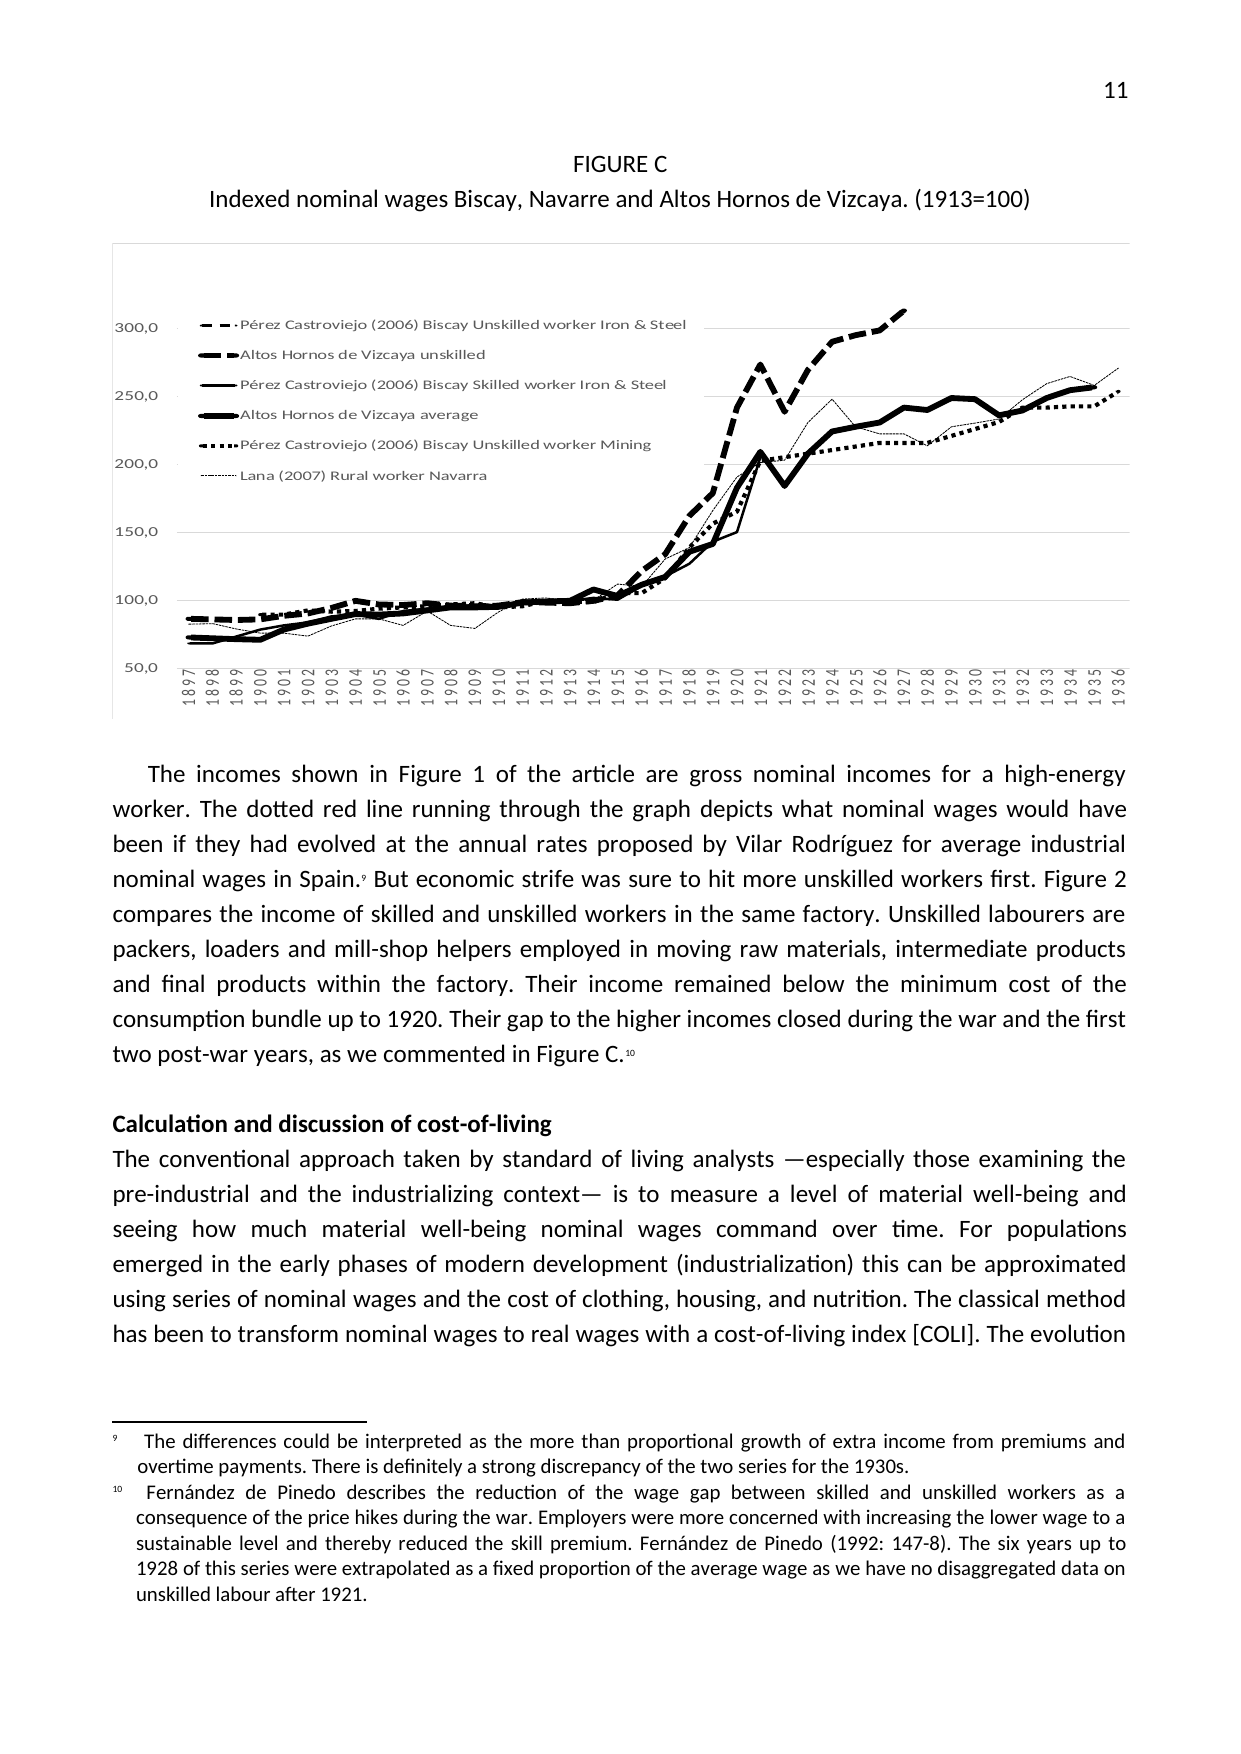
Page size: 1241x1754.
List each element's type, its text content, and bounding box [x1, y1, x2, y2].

text FIGURE C [112, 148, 1128, 178]
text The incomes shown in Figure 1 of the article are gross nominal incomes for a high-energy worker. The dotted red line running through the graph depicts what nominal wages would have been if they had evolved at the annual rates proposed by Vilar Rodríguez for average industrial nominal wages in Spain. But economic strife was sure to hit more unskilled workers first. Figure 2 compares the income of skilled and unskilled workers in the same factory. Unskilled labourers are packers, loaders and mill-shop helpers employed in moving raw materials, intermediate products and final products within the factory. Their income remained below the minimum cost of the consumption bundle up to 1920. Their gap to the higher incomes closed during the war and the first two post-war years, as we commented in Figure C. [112, 758, 1128, 1069]
text Calculation and discussion of cost-of-living [112, 1108, 1128, 1139]
text Indexed nominal wages Biscay, Navarre and Altos Hornos de Vizcaya. (1913=100) [112, 183, 1128, 213]
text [112, 1143, 1128, 1349]
